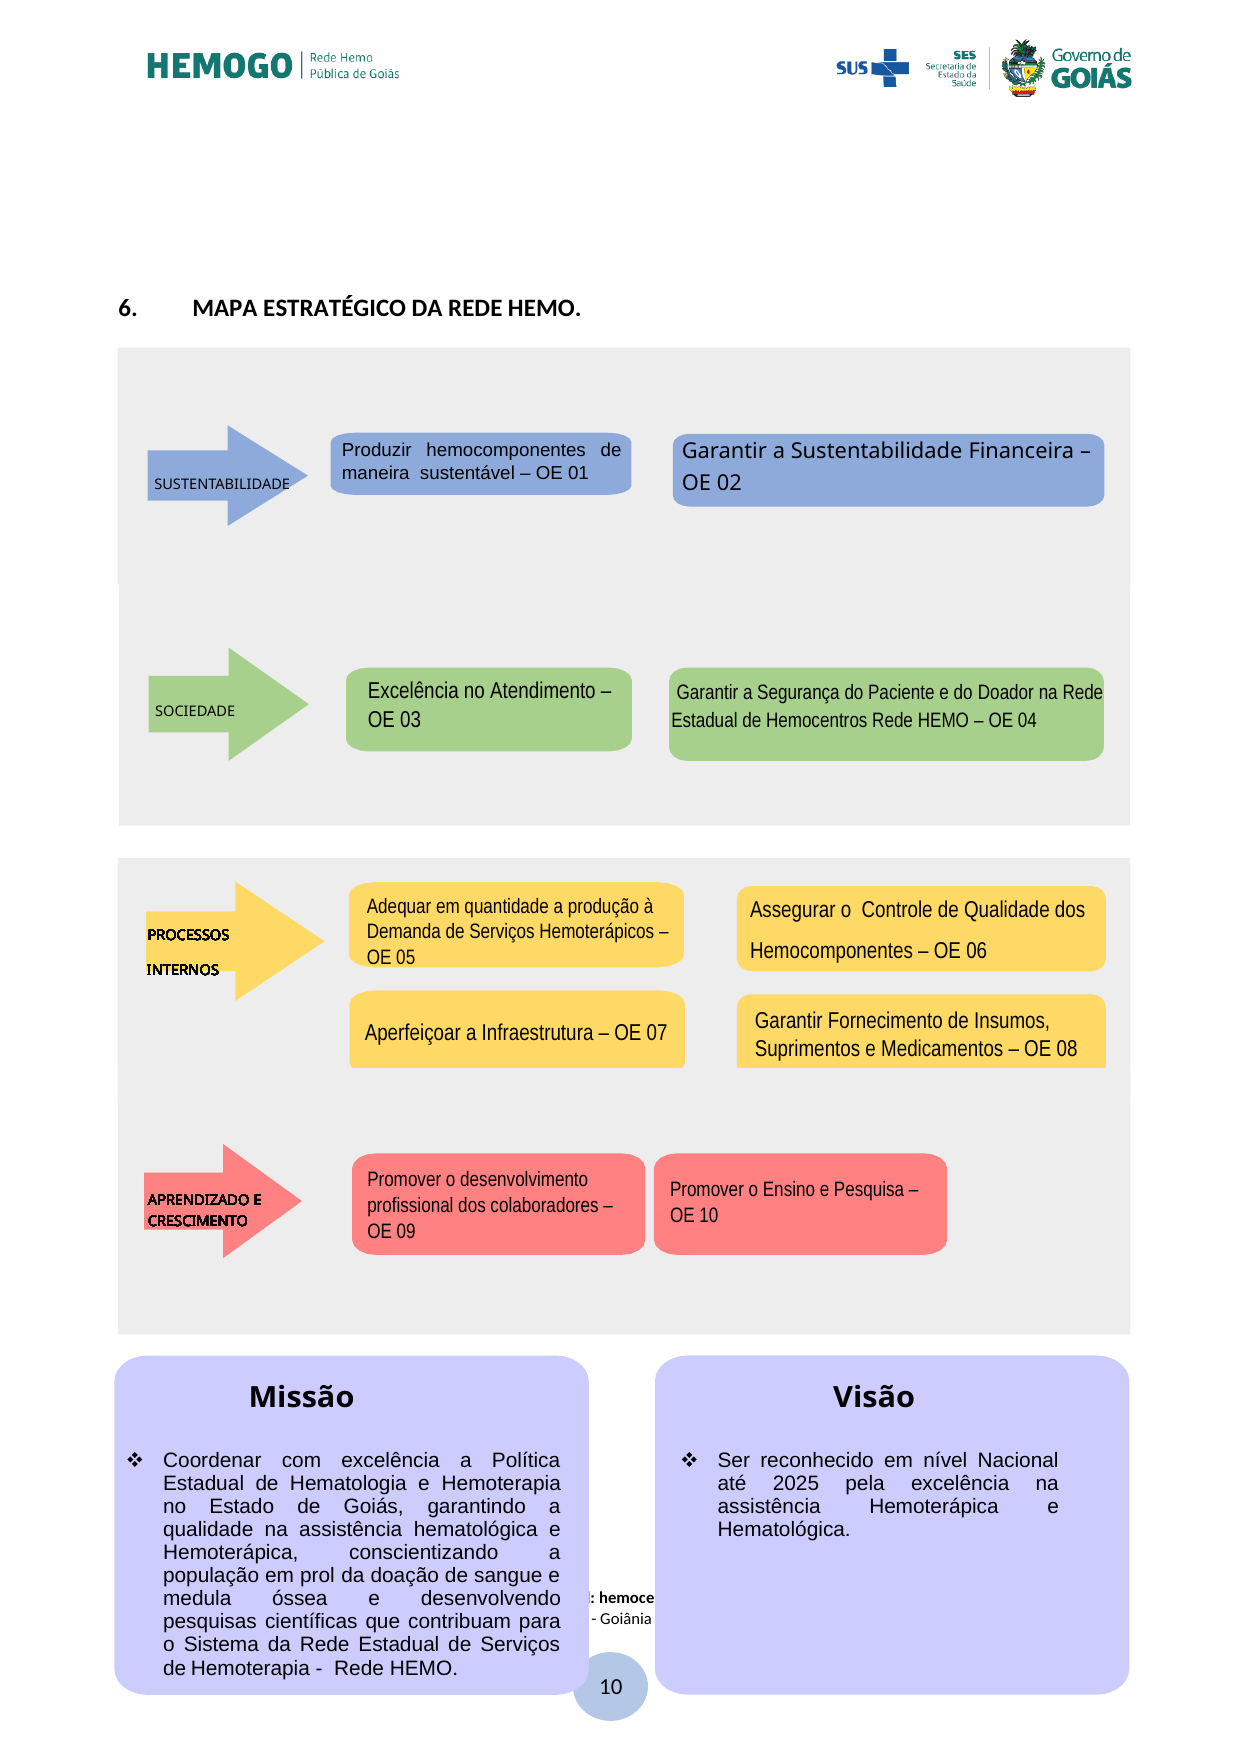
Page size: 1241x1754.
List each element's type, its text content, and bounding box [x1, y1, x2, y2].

subtitle MAPA ESTRATÉGICO DA REDE HEMO. [118, 292, 1137, 322]
picture [776, 5, 1172, 116]
picture [112, 18, 478, 105]
